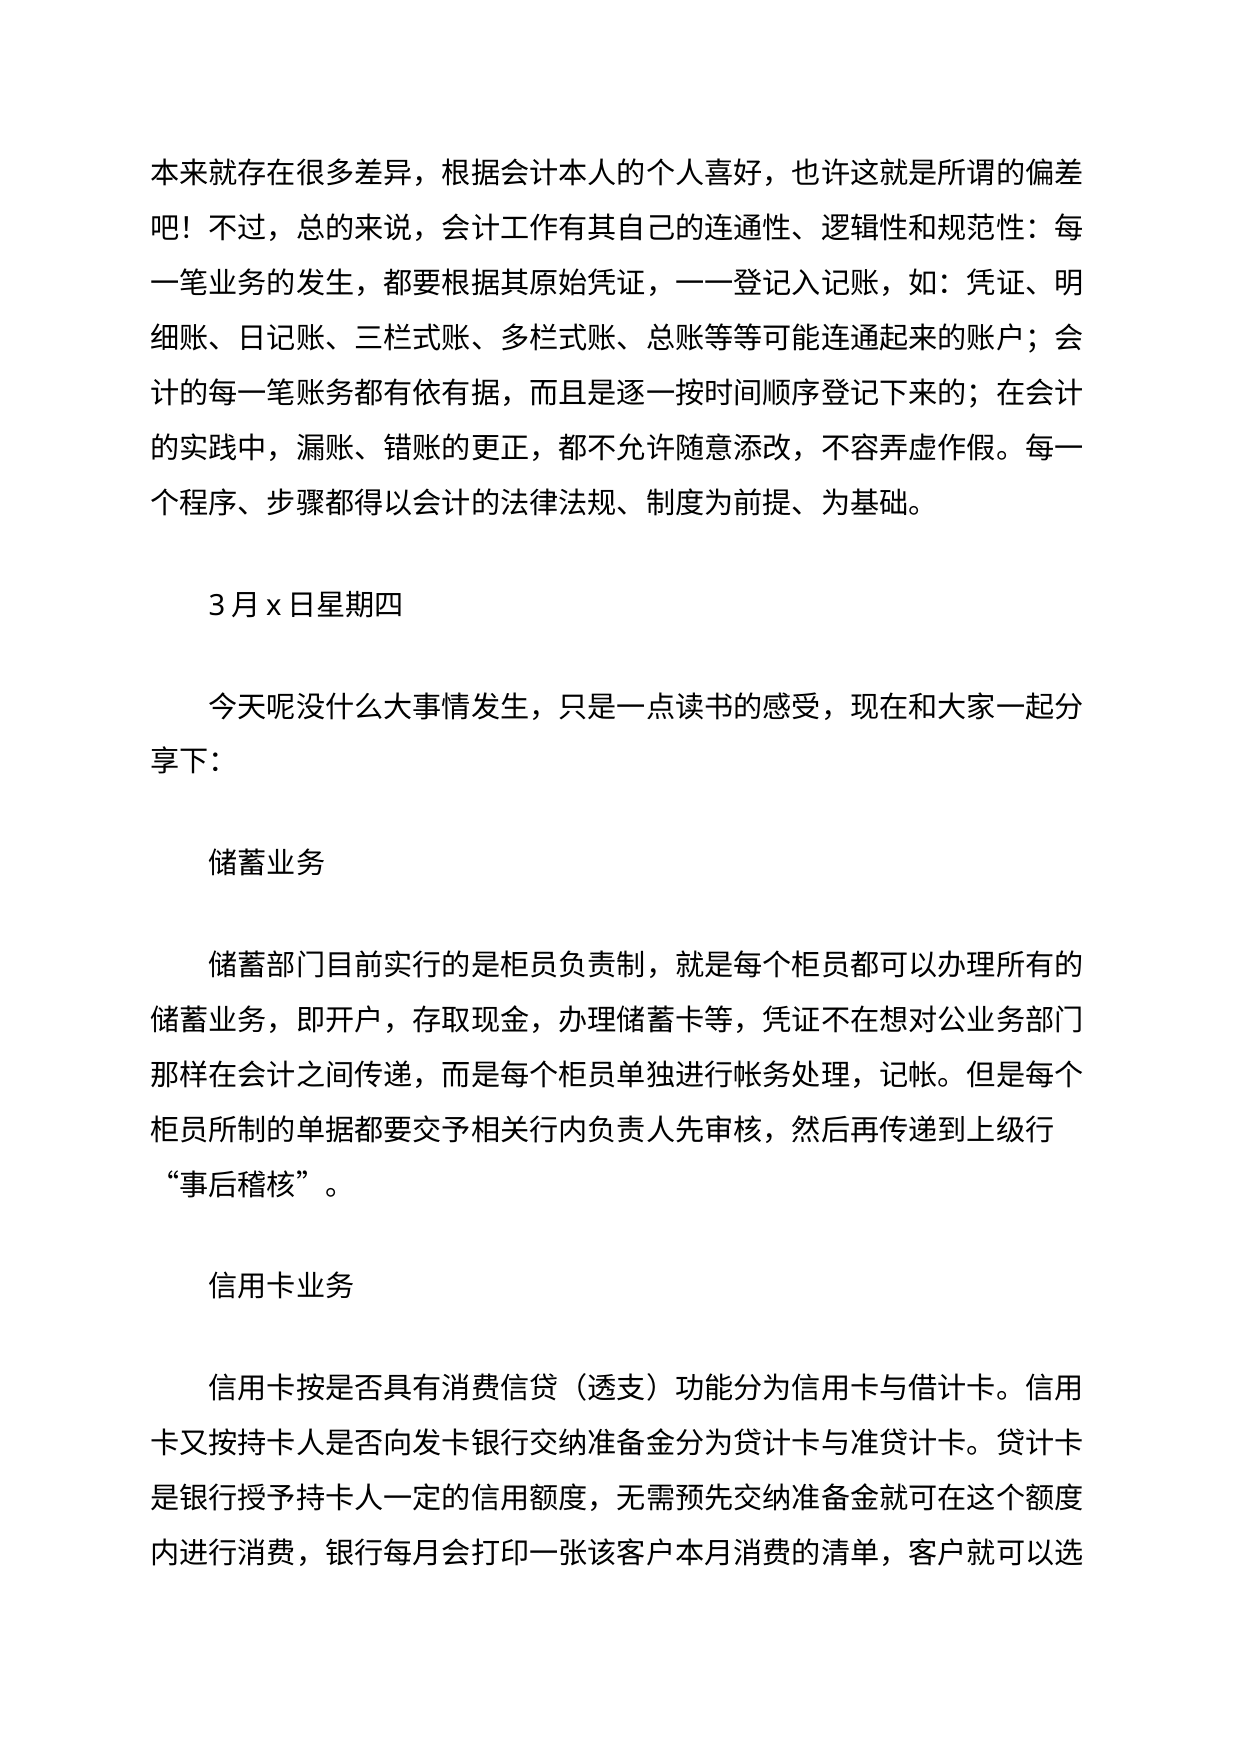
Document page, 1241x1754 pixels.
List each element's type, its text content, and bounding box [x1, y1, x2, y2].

text 储蓄部门目前实行的是柜员负责制，就是每个柜员都可以办理所有的储蓄业务，即开户，存取现金，办理储蓄卡等，凭证不在想对公业务部门那样在会计之间传递，而是每个柜员单独进行帐务处理，记帐。但是每个柜员所制的单据都要交予相关行内负责人先审核，然后再传递到上级行“事后稽核”。 [150, 942, 1090, 1203]
text 今天呢没什么大事情发生，只是一点读书的感受，现在和大家一起分享下： [150, 683, 1090, 780]
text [150, 1365, 1090, 1572]
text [150, 150, 1090, 522]
text 信用卡业务 [150, 1263, 1090, 1305]
text 3月x日星期四 [150, 581, 1090, 623]
text 储蓄业务 [150, 840, 1090, 882]
